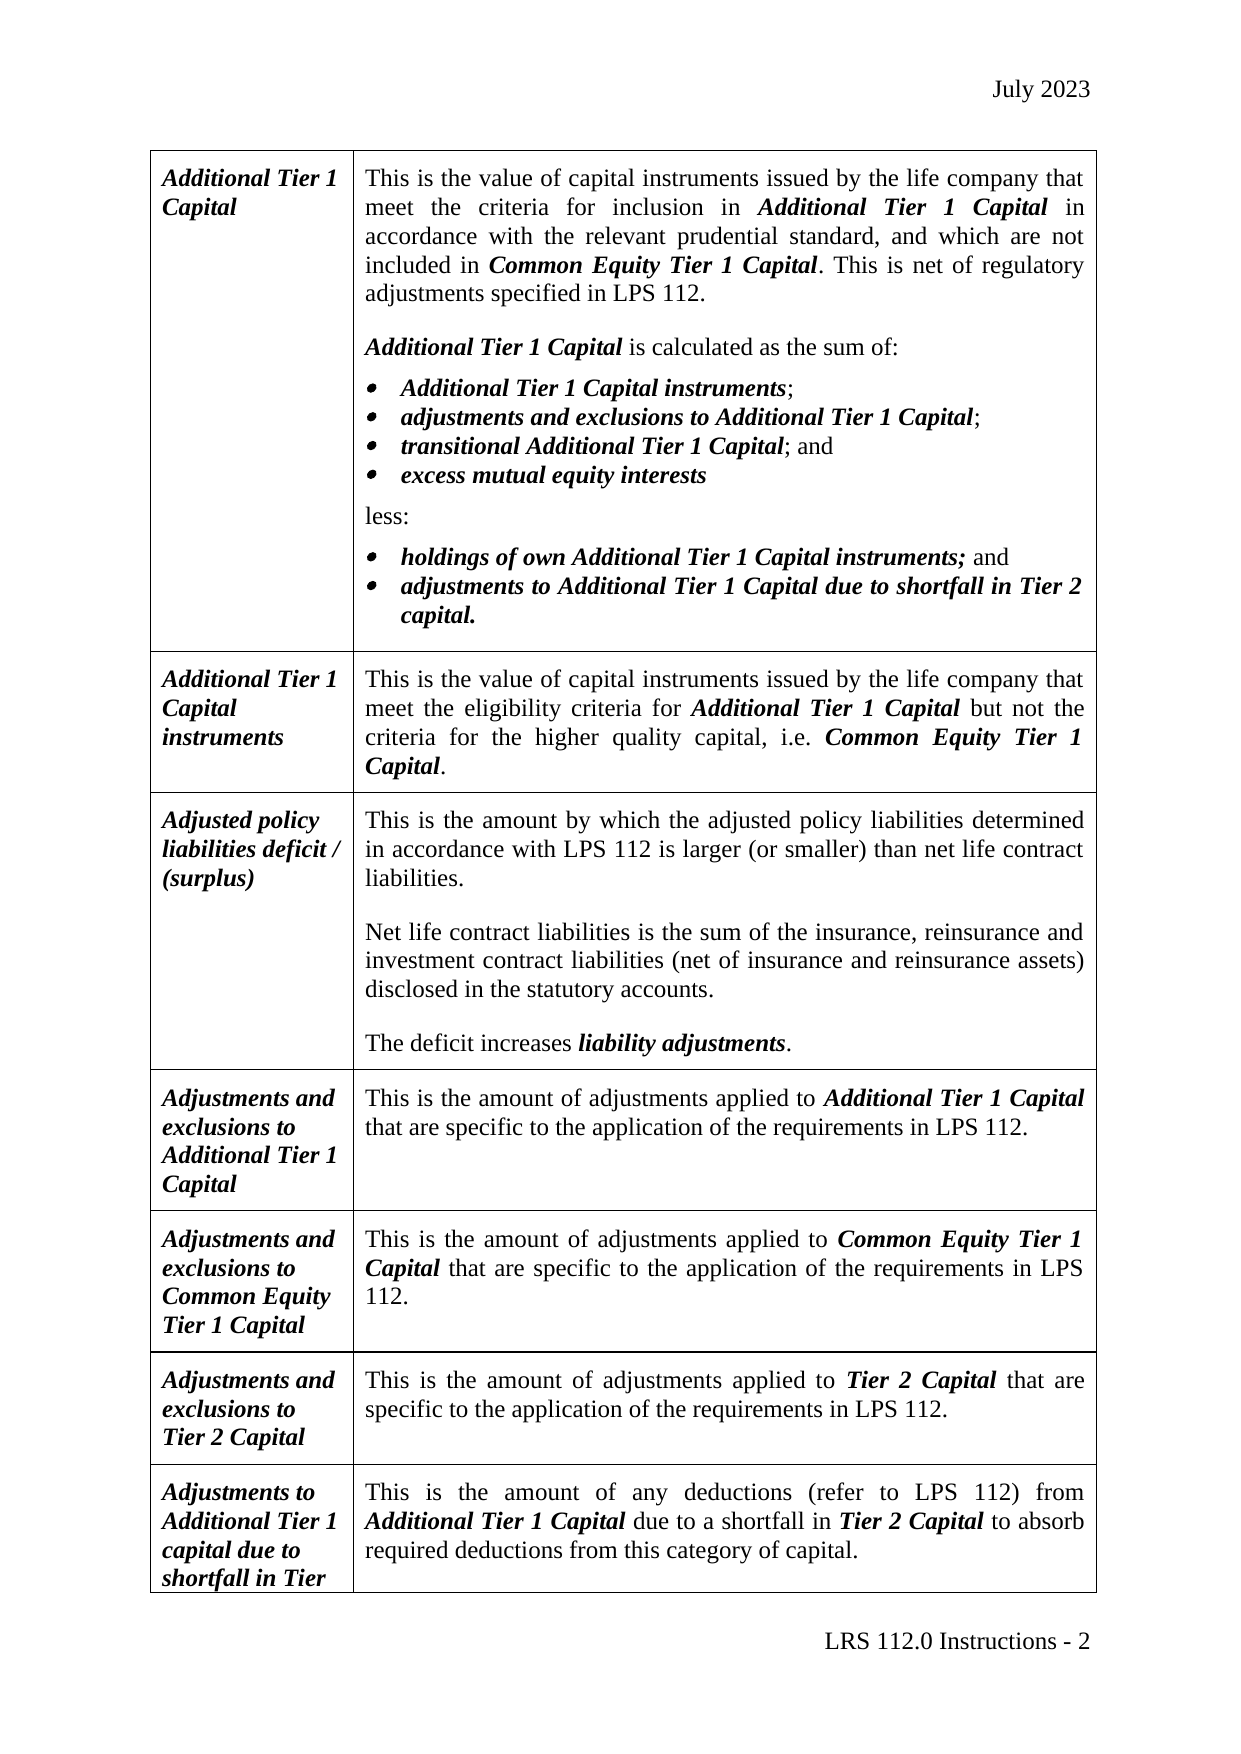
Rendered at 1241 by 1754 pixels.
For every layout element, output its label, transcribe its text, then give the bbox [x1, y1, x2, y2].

table_cell This is the amount of adjustments applied to Common Equity Tier 1 Capital that are specific to the application of the requirements in LPS 112. [354, 1211, 1096, 1351]
table_cell This is the value of capital instruments issued by the life company that meet the eligibility criteria for Additional Tier 1 Capital but not the criteria for the higher quality capital, i.e. Common Equity Tier 1 Capital. [354, 652, 1096, 792]
table_cell This is the amount of adjustments applied to Tier 2 Capital that are specific to the application of the requirements in LPS 112. [354, 1353, 1096, 1464]
table_cell Adjusted policy liabilities deficit / (surplus) [151, 793, 353, 1069]
table_cell This is the amount by which the adjusted policy liabilities determined in accordance with LPS 112 is larger (or smaller) than net life contract liabilities. Net life contract liabilities is the sum of the insurance, reinsurance and investment contract liabilities (net of insurance and reinsurance assets) disclosed in the statutory accounts. The deficit increases liability adjustments. [354, 793, 1096, 1069]
table_cell Adjustments and exclusions to Common Equity Tier 1 Capital [151, 1211, 353, 1351]
table_cell This is the value of capital instruments issued by the life company that meet the criteria for inclusion in Additional Tier 1 Capital in accordance with the relevant prudential standard, and which are not included in Common Equity Tier 1 Capital. This is net of regulatory adjustments specified in LPS 112. Additional Tier 1 Capital is calculated as the sum of: Additional Tier 1 Capital instruments; adjustments and exclusions to Additional Tier 1 Capital; transitional Additional Tier 1 Capital; and excess mutual equity interests less: holdings of own Additional Tier 1 Capital instruments; and adjustments to Additional Tier 1 Capital due to shortfall in Tier 2 capital. [354, 151, 1096, 651]
table_cell Adjustments and exclusions to Additional Tier 1 Capital [151, 1070, 353, 1210]
table_cell Additional Tier 1 Capital instruments [151, 652, 353, 792]
table_cell This is the amount of adjustments applied to Additional Tier 1 Capital that are specific to the application of the requirements in LPS 112. [354, 1070, 1096, 1210]
table_cell Adjustments and exclusions to Tier 2 Capital [151, 1353, 353, 1464]
table_cell Additional Tier 1 Capital [151, 151, 353, 651]
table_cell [354, 1465, 1096, 1592]
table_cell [151, 1465, 353, 1592]
